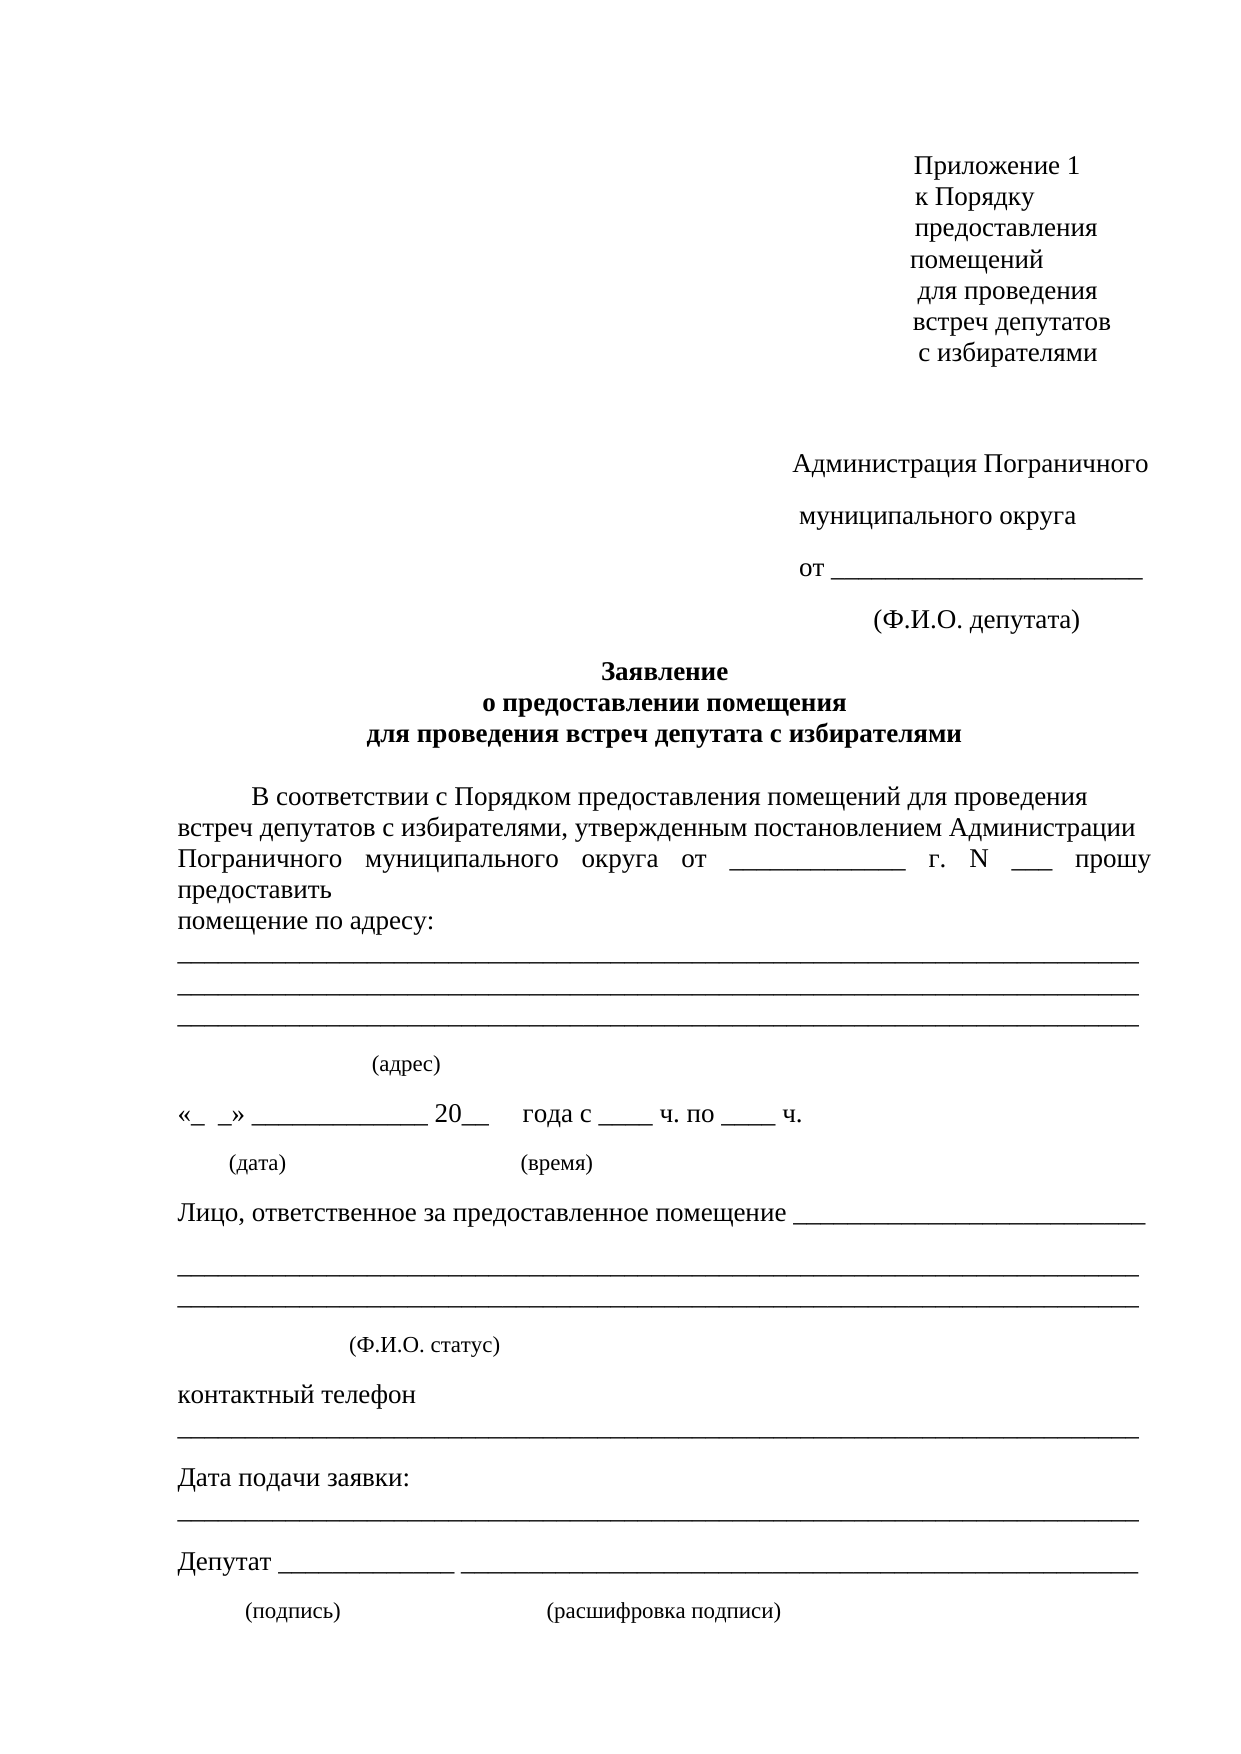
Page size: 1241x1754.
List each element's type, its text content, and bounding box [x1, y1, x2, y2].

text Администрация Пограничного [177, 447, 1152, 478]
text (адрес) [177, 1050, 1152, 1076]
text для проведения встреч депутата с избирателями [177, 717, 1152, 749]
text ______________________________________________________________________________________________________________________________________________ [177, 1248, 1152, 1310]
text ______________________________________________________________________________________________________________________________________________ [177, 936, 1152, 998]
text (подпись) (расшифровка подписи) [177, 1597, 1152, 1623]
text Лицо, ответственное за предоставленное помещение __________________________ [177, 1196, 1152, 1227]
text Депутат _____________ __________________________________________________ [177, 1545, 1152, 1576]
text Дата подачи заявки: _______________________________________________________________________ [177, 1462, 1152, 1524]
text (Ф.И.О. статус) [177, 1331, 1152, 1358]
text для проведения [177, 274, 1097, 305]
text «_ _» _____________ 20__ года с ____ ч. по ____ ч. [177, 1097, 1152, 1128]
text к Порядку [177, 180, 1097, 212]
text _______________________________________________________________________ [177, 998, 1152, 1029]
text Пограничного муниципального округа от _____________ г. N ___ прошу предоставить [177, 842, 1152, 904]
text с избирателями [177, 336, 1097, 367]
text от _______________________ [177, 551, 1152, 582]
text (дата) (время) [177, 1149, 1152, 1175]
text Приложение 1 [177, 149, 1097, 180]
text встреч депутатов с избирателями, утвержденным постановлением Администрации [177, 811, 1152, 842]
text муниципального округа [177, 499, 1152, 530]
text помещение по адресу: [177, 904, 1152, 936]
text встреч депутатов [177, 305, 1111, 336]
text В соответствии с Порядком предоставления помещений для проведения [177, 780, 1152, 811]
text (Ф.И.О. депутата) [177, 603, 1152, 634]
text контактный телефон _______________________________________________________________________ [177, 1378, 1152, 1441]
text о предоставлении помещения [177, 686, 1152, 717]
text предоставления [177, 212, 1097, 243]
text Заявление [177, 655, 1152, 686]
text помещений [177, 243, 1043, 274]
